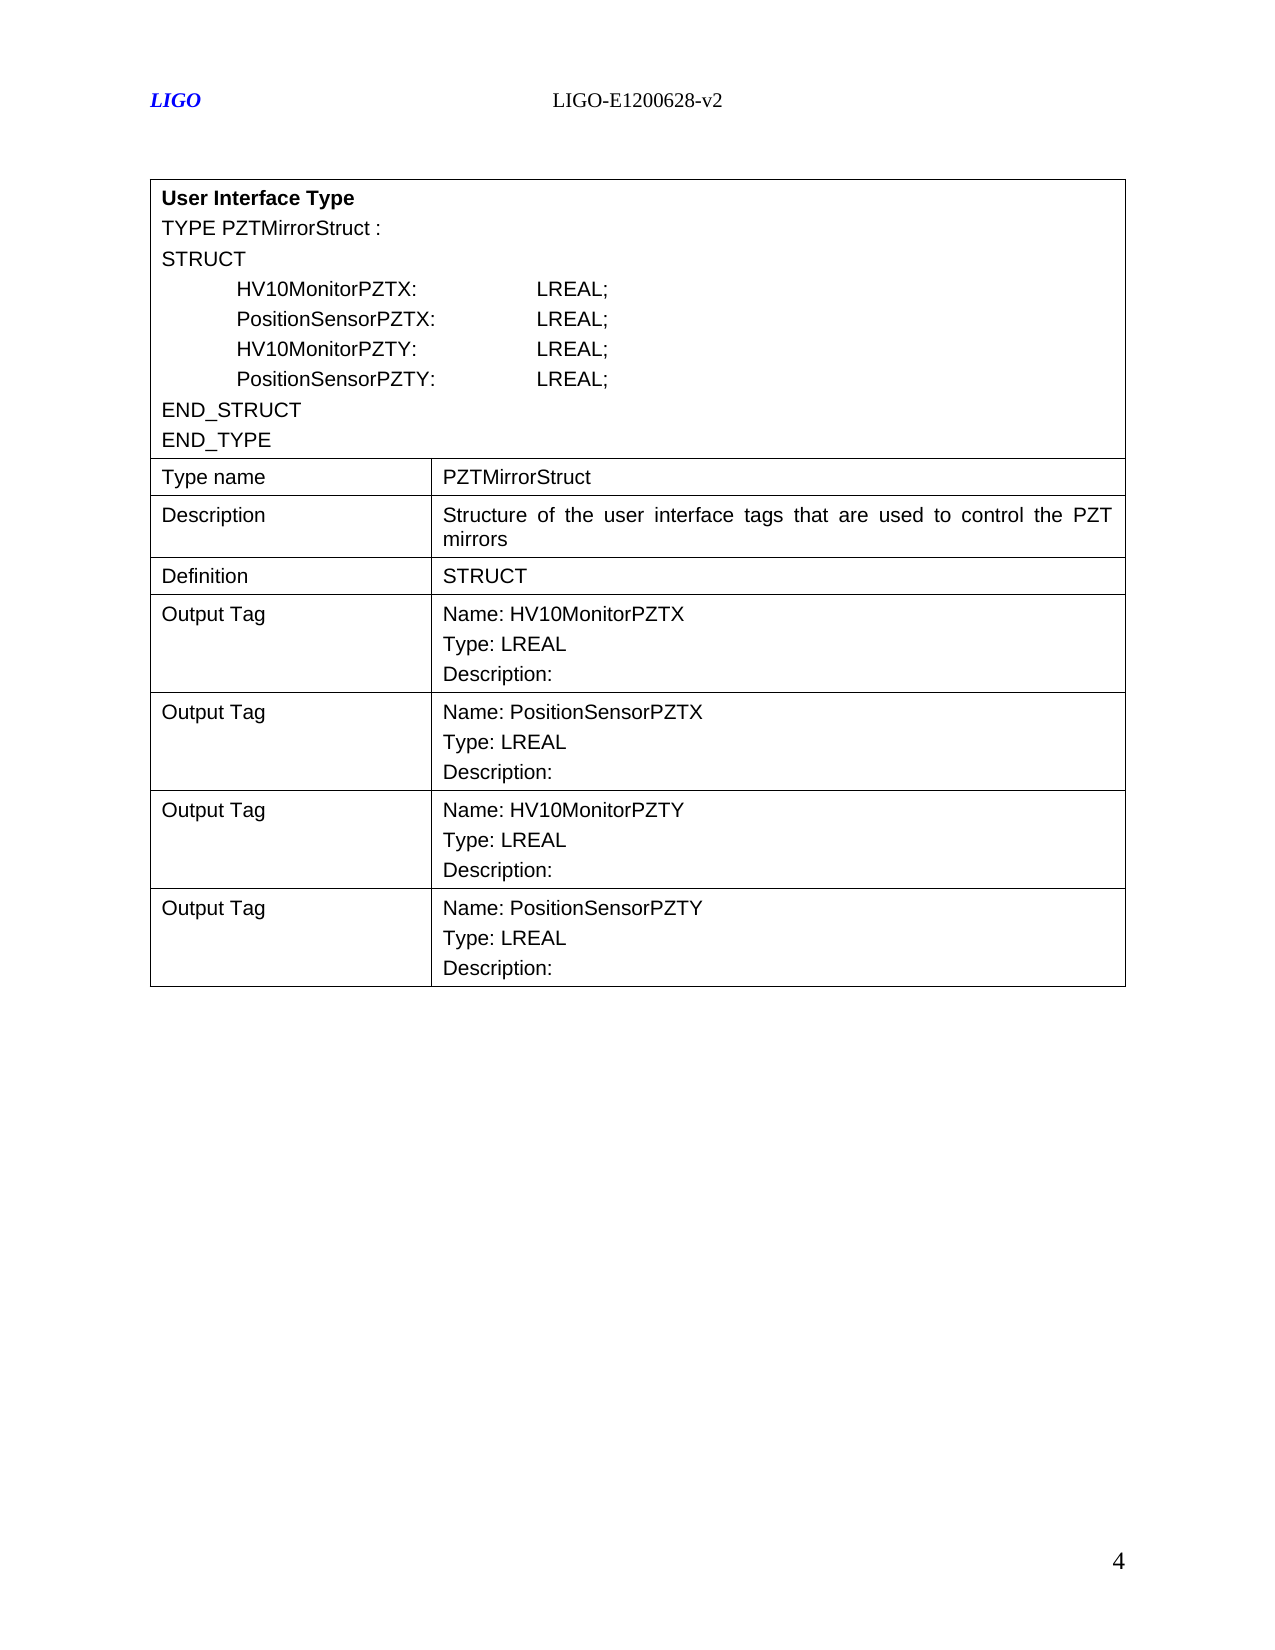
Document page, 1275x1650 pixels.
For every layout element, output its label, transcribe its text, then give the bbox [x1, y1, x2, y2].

table_cell Type name [151, 459, 431, 495]
table_cell Output Tag [151, 693, 431, 790]
table_cell Description [151, 496, 431, 557]
table_cell Output Tag [151, 889, 431, 986]
table_cell Definition [151, 558, 431, 594]
table_cell Name: PositionSensorPZTX Type: LREAL Description: [432, 693, 1125, 790]
table_cell Name: PositionSensorPZTY Type: LREAL Description: [432, 889, 1125, 986]
table_cell Structure of the user interface tags that are used to control the PZT mirrors [432, 496, 1125, 557]
table_cell Name: HV10MonitorPZTY Type: LREAL Description: [432, 791, 1125, 888]
table_cell STRUCT [432, 558, 1125, 594]
table_cell Name: HV10MonitorPZTX Type: LREAL Description: [432, 595, 1125, 692]
table_cell Output Tag [151, 595, 431, 692]
table_cell PZTMirrorStruct [432, 459, 1125, 495]
table_header User Interface Type TYPE PZTMirrorStruct : STRUCT HV10MonitorPZTX: LREAL; PositionSensorPZTX: LREAL; HV10MonitorPZTY: LREAL; PositionSensorPZTY: LREAL; END_STRUCT END_TYPE [151, 180, 1125, 458]
table_cell Output Tag [151, 791, 431, 888]
